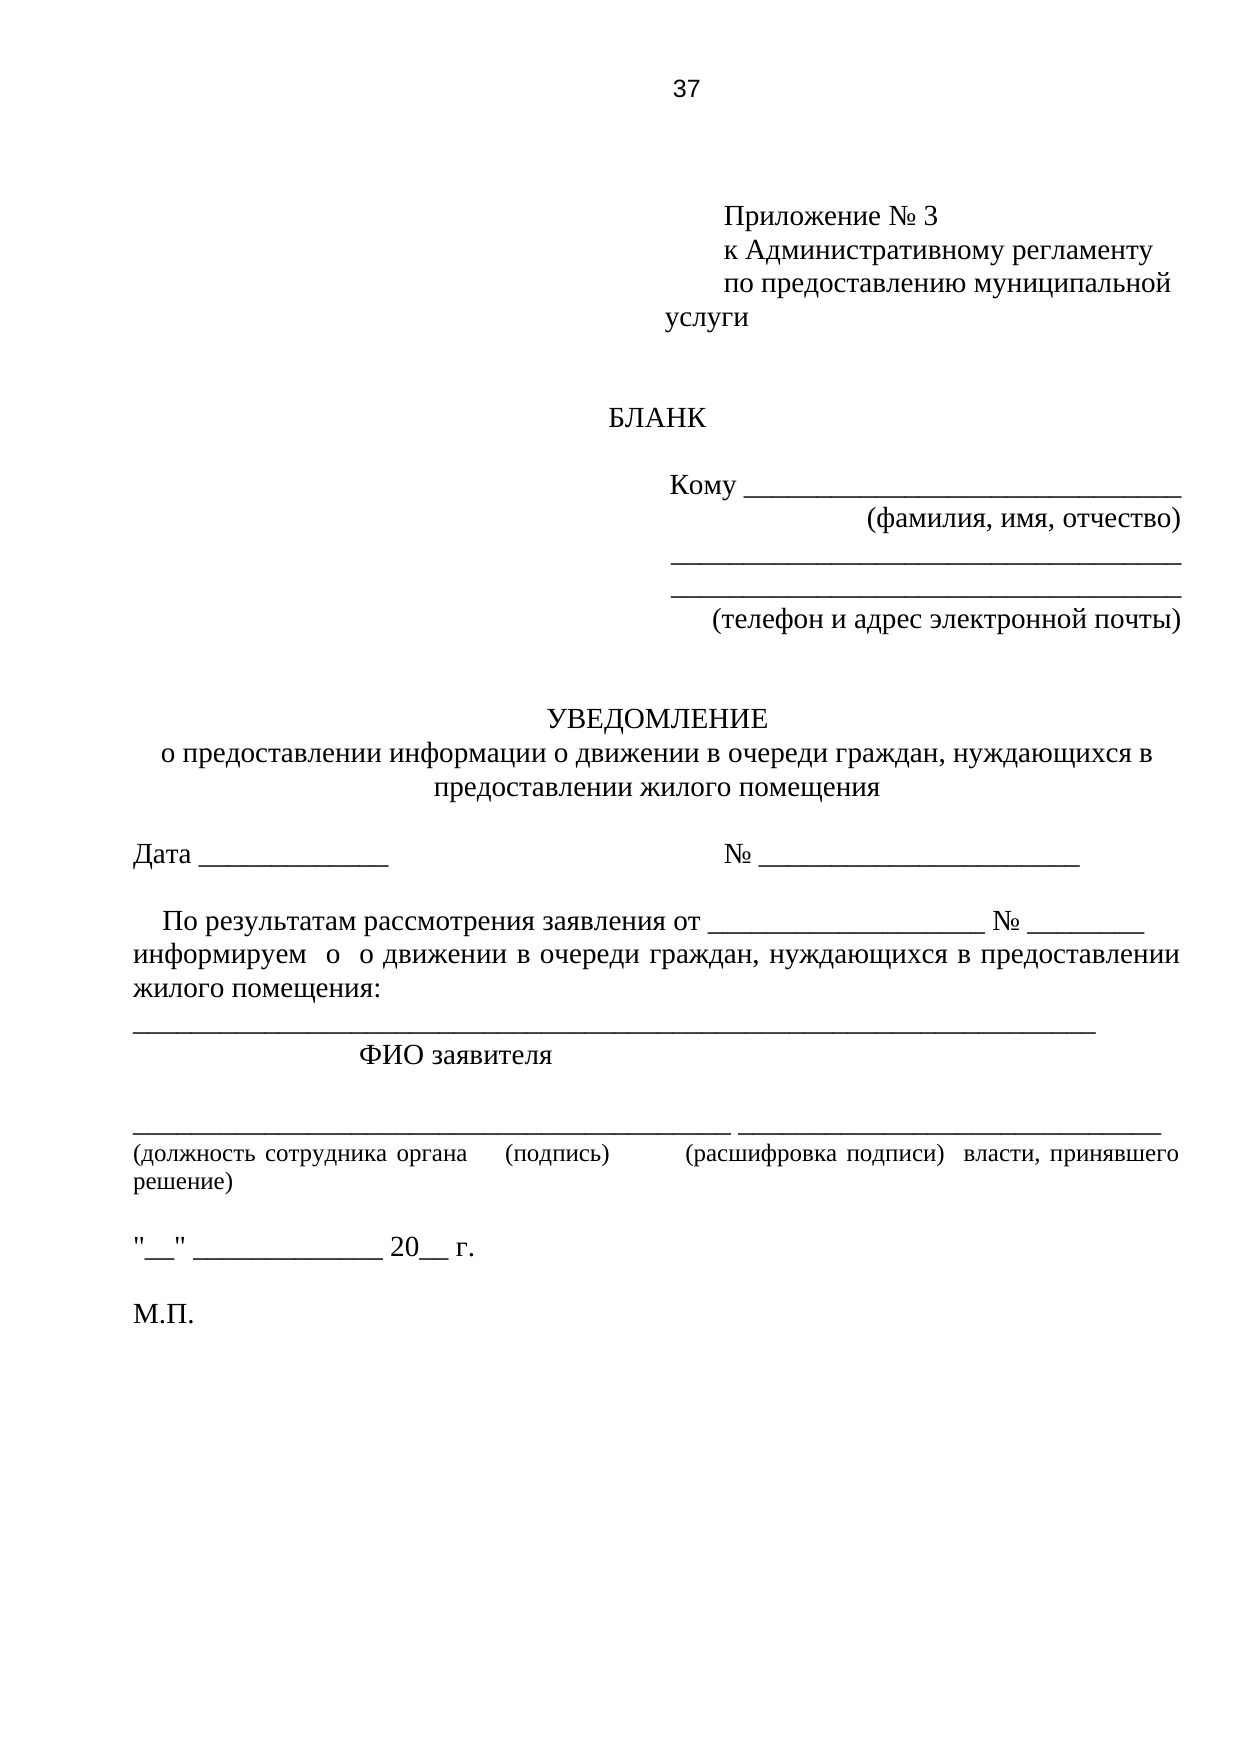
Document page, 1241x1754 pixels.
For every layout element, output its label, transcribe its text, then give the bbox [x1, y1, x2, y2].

text (должность сотрудника органа (подпись) (расшифровка подписи) власти, принявшего решение) [133, 1138, 1181, 1195]
text к Административному регламенту [664, 232, 1181, 266]
text ___________________________________ [133, 534, 1181, 567]
text по предоставлению муниципальной услуги [664, 266, 1181, 333]
text информируем о о движении в очереди граждан, нуждающихся в предоставлении жилого помещения: [133, 936, 1181, 1003]
text М.П. [133, 1296, 1181, 1329]
text Дата _____________ № ______________________ [133, 836, 1181, 869]
text УВЕДОМЛЕНИЕ [133, 702, 1181, 735]
text ФИО заявителя [133, 1037, 1181, 1071]
text (фамилия, имя, отчество) [133, 500, 1181, 534]
text _________________________________________ _____________________________ [133, 1104, 1181, 1138]
text о предоставлении информации о движении в очереди граждан, нуждающихся в предоставлении жилого помещения [133, 735, 1181, 802]
text Кому ______________________________ [133, 467, 1181, 500]
text ___________________________________ [133, 567, 1181, 601]
text __________________________________________________________________ [133, 1003, 1181, 1037]
text (телефон и адрес электронной почты) [133, 601, 1181, 634]
text БЛАНК [133, 400, 1181, 433]
text По результатам рассмотрения заявления от ___________________ № ________ [133, 903, 1181, 936]
text Приложение № 3 [664, 198, 1181, 232]
text "__" _____________ 20__ г. [133, 1229, 1181, 1262]
